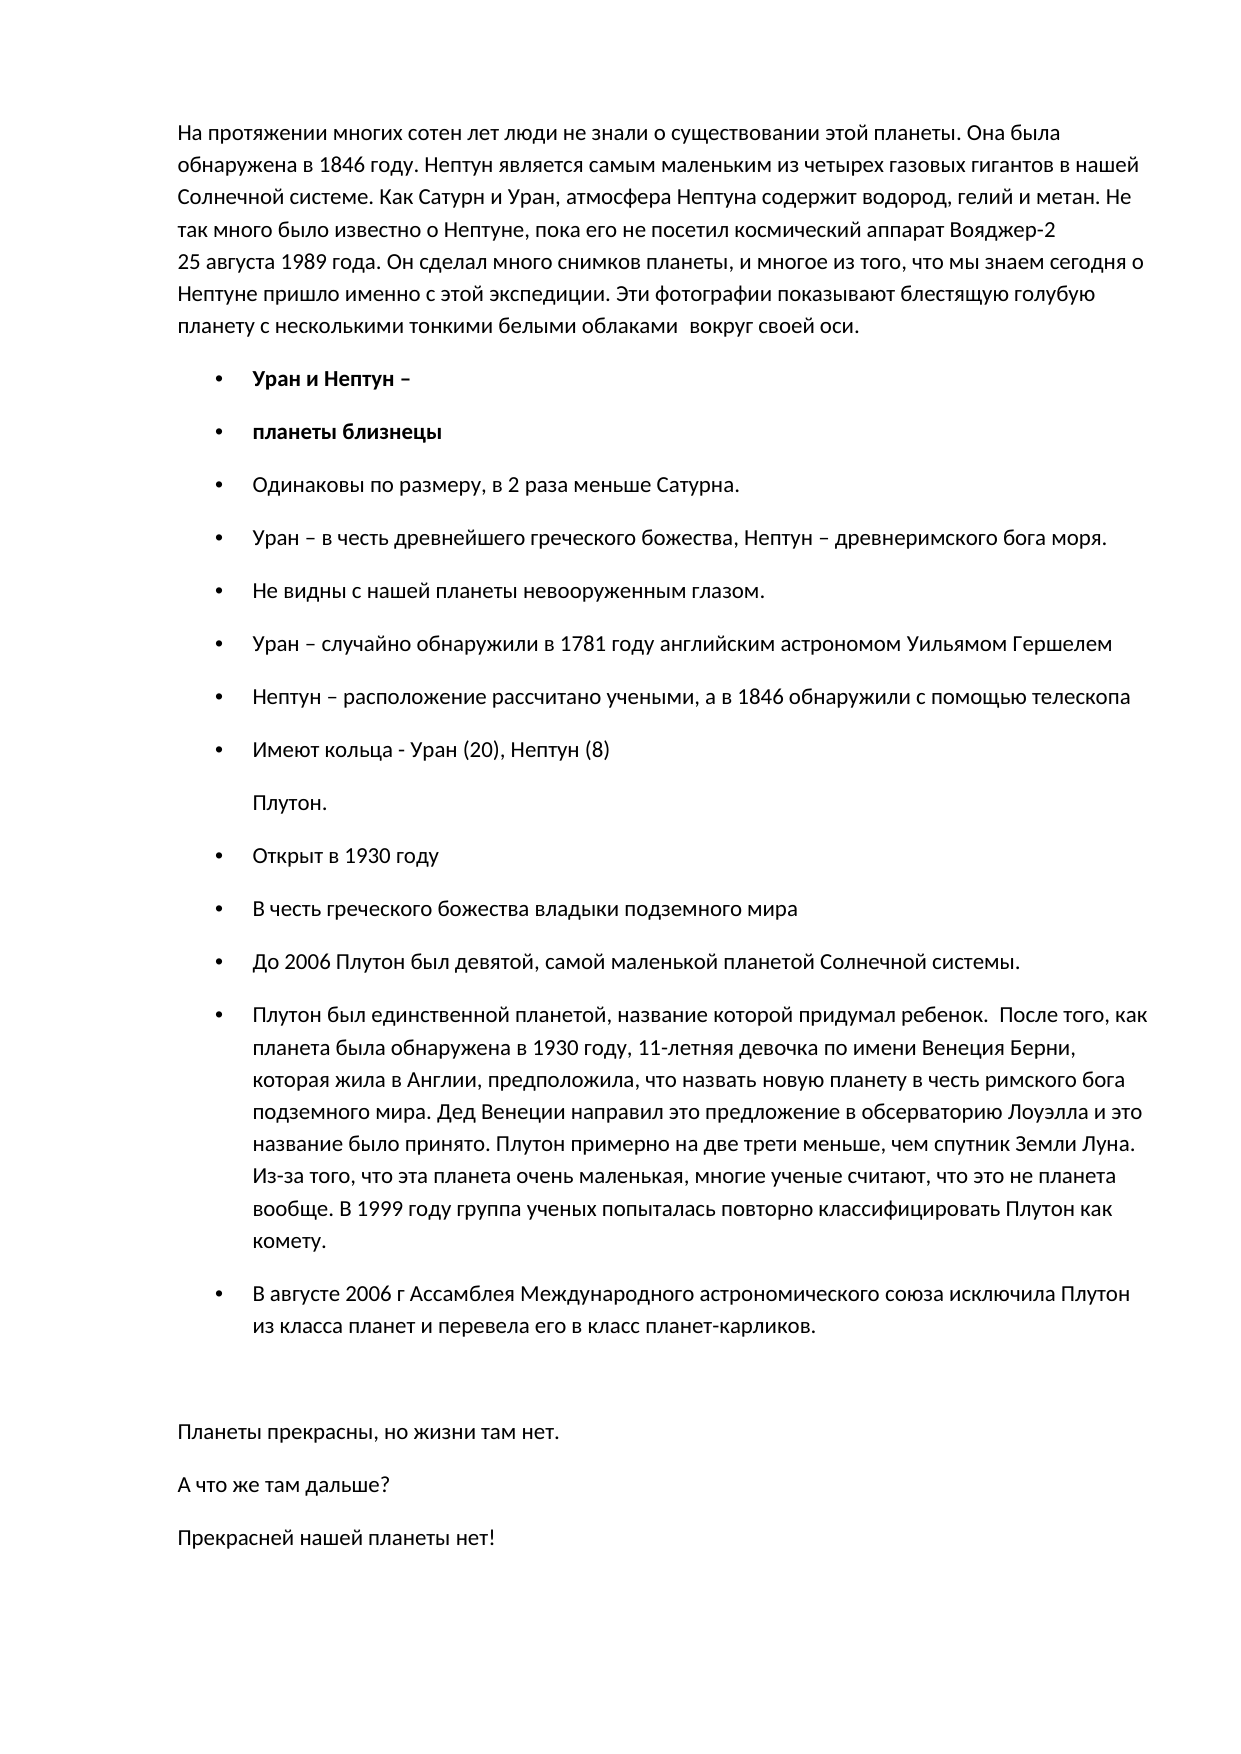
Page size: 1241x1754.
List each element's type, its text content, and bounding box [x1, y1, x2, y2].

list В августе 2006 г Ассамблея Международного астрономического союза исключила Плутон из класса планет и перевела его в класс планет-карликов. [215, 1279, 1152, 1339]
text Планеты прекрасны, но жизни там нет. [177, 1417, 1152, 1445]
list Не видны с нашей планеты невооруженным глазом. [215, 576, 1152, 604]
list Плутон был единственной планетой, название которой придумал ребенок. После того, как планета была обнаружена в 1930 году, 11-летняя девочка по имени Венеция Берни, которая жила в Англии, предположила, что назвать новую планету в честь римского бога подземного мира. Дед Венеции направил это предложение в обсерваторию Лоуэлла и это название было принято. Плутон примерно на две трети меньше, чем спутник Земли Луна. Из-за того, что эта планета очень маленькая, многие ученые считают, что это не планета вообще. В 1999 году группа ученых попыталась повторно классифицировать Плутон как комету. [215, 1001, 1152, 1254]
list Уран и Нептун – [215, 364, 1152, 392]
list планеты близнецы [215, 417, 1152, 445]
text Прекрасней нашей планеты нет! [177, 1523, 1152, 1551]
text Плутон. [252, 788, 1152, 816]
text На протяжении многих сотен лет люди не знали о существовании этой планеты. Она была обнаружена в 1846 году. Нептун является самым маленьким из четырех газовых гигантов в нашей Солнечной системе. Как Сатурн и Уран, атмосфера Нептуна содержит водород, гелий и метан. Не так много было известно о Нептуне, пока его не посетил космический аппарат Вояджер-2 25 августа 1989 года. Он сделал много снимков планеты, и многое из того, что мы знаем сегодня о Нептуне пришло именно с этой экспедиции. Эти фотографии показывают блестящую голубую планету с несколькими тонкими белыми облаками вокруг своей оси. [177, 118, 1152, 339]
text А что же там дальше? [177, 1470, 1152, 1498]
list Нептун – расположение рассчитано учеными, а в 1846 обнаружили с помощью телескопа [215, 682, 1152, 710]
list До 2006 Плутон был девятой, самой маленькой планетой Солнечной системы. [215, 947, 1152, 976]
list Одинаковы по размеру, в 2 раза меньше Сатурна. [215, 470, 1152, 498]
list Уран – в честь древнейшего греческого божества, Нептун – древнеримского бога моря. [215, 523, 1152, 551]
list В честь греческого божества владыки подземного мира [215, 894, 1152, 922]
list Имеют кольца - Уран (20), Нептун (8) [215, 735, 1152, 763]
list Открыт в 1930 году [215, 841, 1152, 869]
list Уран – случайно обнаружили в 1781 году английским астрономом Уильямом Гершелем [215, 629, 1152, 657]
